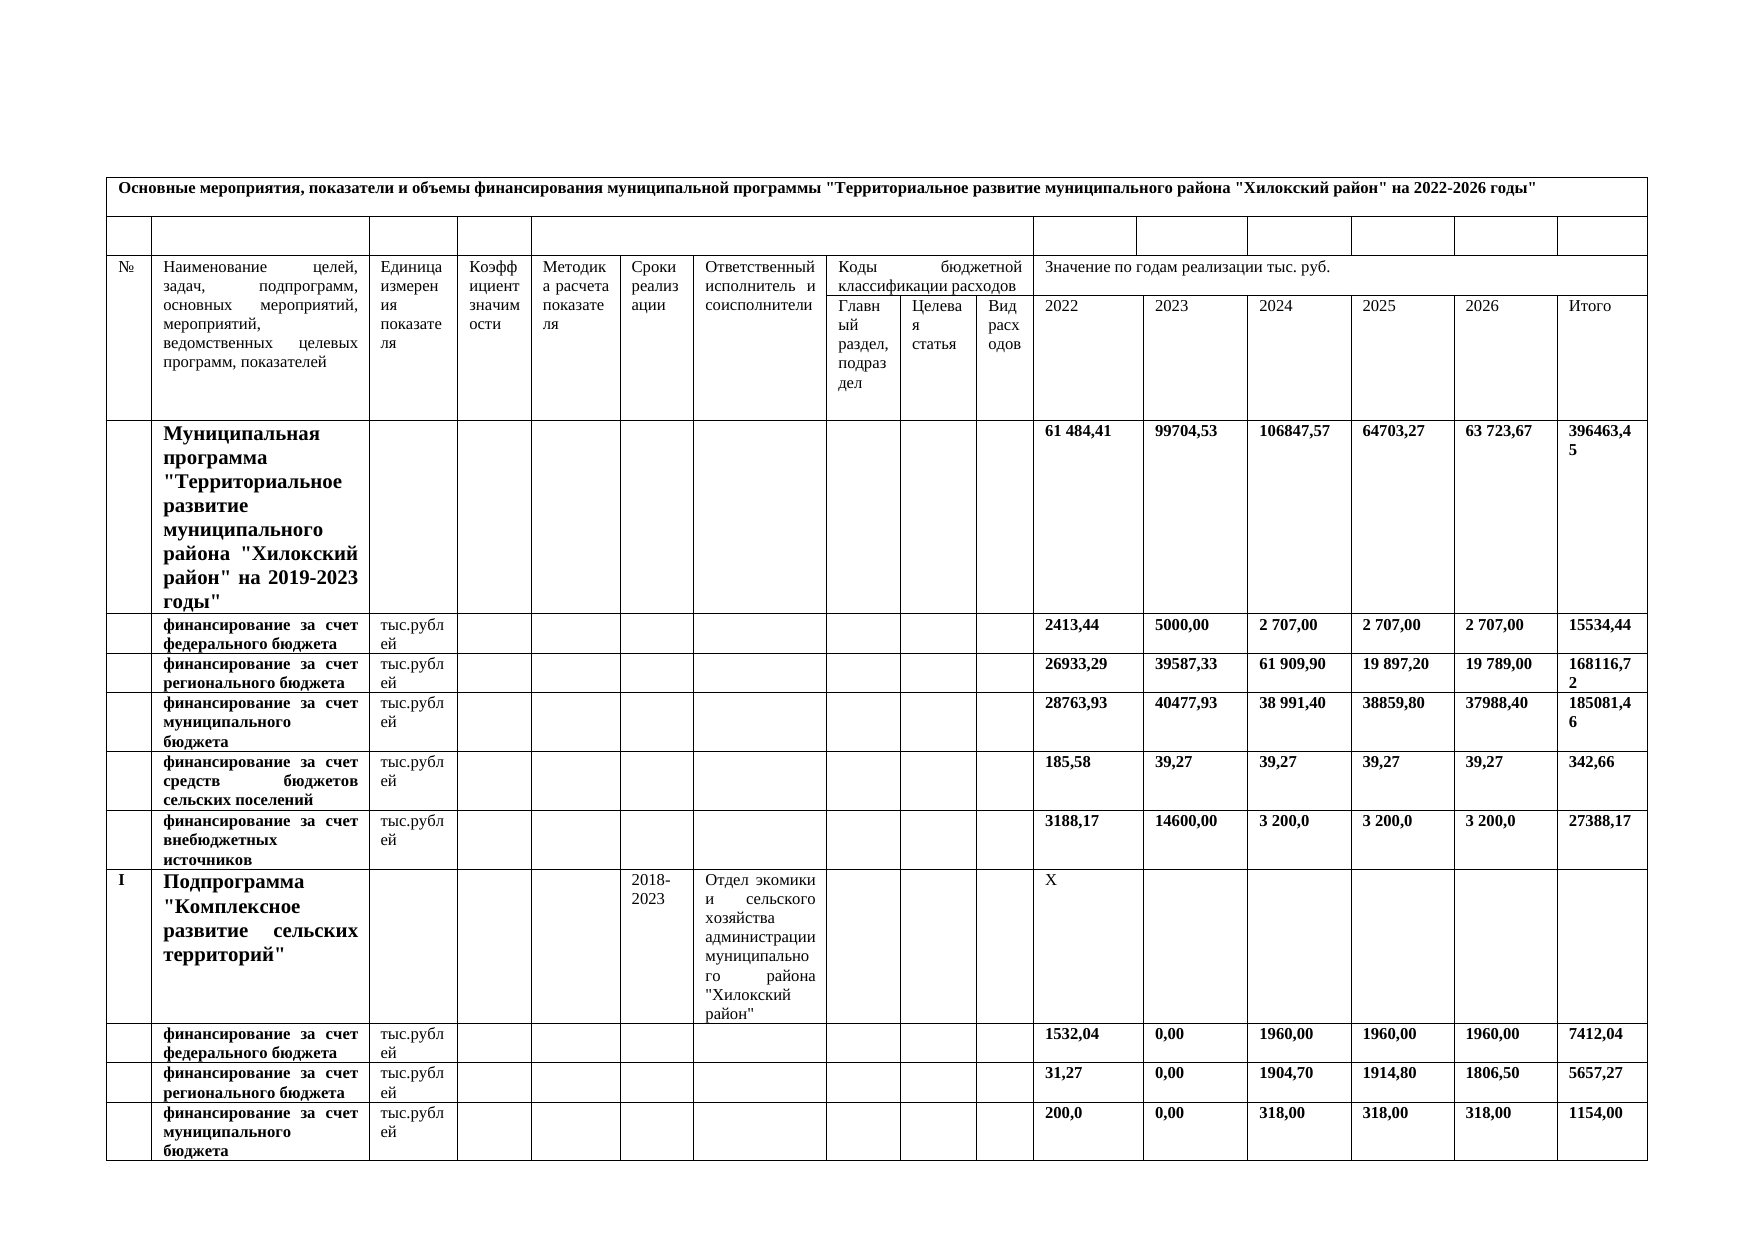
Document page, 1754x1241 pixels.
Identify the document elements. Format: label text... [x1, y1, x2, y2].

table_cell 1960,00 [1352, 1024, 1454, 1062]
table_cell 5000,00 [1144, 614, 1247, 653]
table_cell [901, 870, 976, 1023]
table_cell тыс.рублей [370, 1063, 457, 1102]
table_cell [532, 1063, 620, 1102]
table_cell 3 200,0 [1455, 811, 1557, 868]
table_cell [901, 1103, 976, 1160]
table_cell [1034, 217, 1136, 255]
table_cell [1137, 217, 1247, 255]
table_cell [107, 654, 151, 692]
table_cell [827, 693, 900, 751]
table_cell финансирование за счет регионального бюджета [152, 1063, 369, 1102]
table_cell 28763,93 [1034, 693, 1143, 751]
table_cell [458, 693, 531, 751]
table_cell 3188,17 [1034, 811, 1143, 868]
table_cell [152, 217, 369, 255]
table_cell 342,66 [1558, 752, 1647, 810]
table_cell [1455, 870, 1557, 1023]
table_cell [1558, 870, 1647, 1023]
table_cell [1455, 217, 1557, 255]
table_cell 14600,00 [1144, 811, 1247, 868]
table_cell 1960,00 [1455, 1024, 1557, 1062]
table_cell [532, 811, 620, 868]
table_cell 26933,29 [1034, 654, 1143, 692]
table_cell 19 789,00 [1455, 654, 1557, 692]
table_cell 5657,27 [1558, 1063, 1647, 1102]
table_cell [458, 217, 531, 255]
table_cell 1532,04 [1034, 1024, 1143, 1062]
table_cell [107, 1063, 151, 1102]
table_cell [621, 1024, 693, 1062]
table_cell [458, 654, 531, 692]
table_cell 7412,04 [1558, 1024, 1647, 1062]
table_cell [901, 811, 976, 868]
table_cell [107, 614, 151, 653]
table_cell 318,00 [1455, 1103, 1557, 1160]
table_cell 39,27 [1248, 752, 1351, 810]
table_cell [107, 1024, 151, 1062]
table_cell 64703,27 [1352, 421, 1454, 613]
table_cell [977, 1024, 1033, 1062]
table_cell финансирование за счет федерального бюджета [152, 1024, 369, 1062]
table_cell [621, 421, 693, 613]
table_cell 38859,80 [1352, 693, 1454, 751]
table_cell 0,00 [1144, 1024, 1247, 1062]
table_cell [827, 1063, 900, 1102]
table_cell [621, 1103, 693, 1160]
table_cell 2026 [1455, 296, 1557, 420]
table_cell 2413,44 [1034, 614, 1143, 653]
table_header Основные мероприятия, показатели и объемы финансирования муниципальной программы "Территориальное развитие муниципального района "Хилокский район" на 2022-2026 годы" [107, 178, 1647, 216]
table_cell [901, 421, 976, 613]
table_cell [1352, 870, 1454, 1023]
table_cell 1806,50 [1455, 1063, 1557, 1102]
table_cell тыс.рублей [370, 811, 457, 868]
table_cell [694, 1024, 826, 1062]
table_cell 2024 [1248, 296, 1351, 420]
table_cell 39,27 [1144, 752, 1247, 810]
table_cell финансирование за счет федерального бюджета [152, 614, 369, 653]
table_cell 19 897,20 [1352, 654, 1454, 692]
table_cell [1558, 217, 1647, 255]
table_cell [1248, 870, 1351, 1023]
table_cell [977, 1103, 1033, 1160]
table_cell [901, 693, 976, 751]
table_cell [370, 870, 457, 1023]
table_cell [827, 1103, 900, 1160]
table_cell 2025 [1352, 296, 1454, 420]
table_cell Целевая статья [901, 296, 976, 420]
table_cell [827, 1024, 900, 1062]
table_cell [107, 811, 151, 868]
table_cell [977, 614, 1033, 653]
table_cell [694, 654, 826, 692]
table_cell [901, 1063, 976, 1102]
table_cell финансирование за счет внебюджетных источников [152, 811, 369, 868]
table_cell 31,27 [1034, 1063, 1143, 1102]
table_cell Отдел экомики и сельского хозяйства администрации муниципального района "Хилокский район" [694, 870, 826, 1023]
table_cell [458, 1063, 531, 1102]
table_cell 39,27 [1455, 752, 1557, 810]
table_cell [694, 614, 826, 653]
table_cell 99704,53 [1144, 421, 1247, 613]
table_cell 318,00 [1352, 1103, 1454, 1160]
table_cell 2 707,00 [1248, 614, 1351, 653]
table_cell [977, 870, 1033, 1023]
table_cell 0,00 [1144, 1063, 1247, 1102]
table_cell 37988,40 [1455, 693, 1557, 751]
table_cell 318,00 [1248, 1103, 1351, 1160]
table_cell 200,0 [1034, 1103, 1143, 1160]
table_cell тыс.рублей [370, 693, 457, 751]
table_cell [532, 693, 620, 751]
table_cell [977, 421, 1033, 613]
table_cell [694, 693, 826, 751]
table_cell [532, 1024, 620, 1062]
table_cell [1248, 217, 1351, 255]
table_cell [901, 752, 976, 810]
table_cell [532, 421, 620, 613]
table_cell 1960,00 [1248, 1024, 1351, 1062]
table_cell 2018-2023 [621, 870, 693, 1023]
table_cell [458, 870, 531, 1023]
table_cell Сроки реализации [621, 256, 693, 420]
table_cell [107, 752, 151, 810]
table_cell [458, 421, 531, 613]
table_cell 106847,57 [1248, 421, 1351, 613]
table_cell № [107, 256, 151, 420]
table_cell Итого [1558, 296, 1647, 420]
table_cell [977, 752, 1033, 810]
table_cell [977, 693, 1033, 751]
table_cell [977, 811, 1033, 868]
table_cell [827, 614, 900, 653]
table_cell 168116,72 [1558, 654, 1647, 692]
table_cell Подпрограмма "Комплексное развитие сельских территорий" [152, 870, 369, 1023]
table_cell [107, 217, 151, 255]
table_cell [458, 1024, 531, 1062]
table_cell финансирование за счет регионального бюджета [152, 654, 369, 692]
table_cell финансирование за счет муниципального бюджета [152, 1103, 369, 1160]
table_cell [107, 1103, 151, 1160]
table_cell [827, 654, 900, 692]
table_cell [694, 1103, 826, 1160]
table_cell [458, 614, 531, 653]
table_cell 38 991,40 [1248, 693, 1351, 751]
table_cell [1352, 217, 1454, 255]
table_cell 185,58 [1034, 752, 1143, 810]
table_cell 0,00 [1144, 1103, 1247, 1160]
table_cell [827, 870, 900, 1023]
table_cell тыс.рублей [370, 1103, 457, 1160]
table_cell Х [1034, 870, 1143, 1023]
table_cell [458, 752, 531, 810]
table_cell Вид расходов [977, 296, 1033, 420]
table_cell [532, 1103, 620, 1160]
table_cell тыс.рублей [370, 614, 457, 653]
table_cell [107, 421, 151, 613]
table_cell 2022 [1034, 296, 1143, 420]
table_cell Значение по годам реализации тыс. руб. [1034, 256, 1647, 295]
table_cell 2023 [1144, 296, 1247, 420]
table_cell [458, 811, 531, 868]
table_cell 39,27 [1352, 752, 1454, 810]
table_cell [532, 752, 620, 810]
table_cell [1144, 870, 1247, 1023]
table_cell 61 909,90 [1248, 654, 1351, 692]
table_cell [827, 421, 900, 613]
table_cell [901, 1024, 976, 1062]
table_cell Методика расчета показателя [532, 256, 620, 420]
table_cell [694, 811, 826, 868]
table_cell 27388,17 [1558, 811, 1647, 868]
table_cell [977, 1063, 1033, 1102]
table_cell 40477,93 [1144, 693, 1247, 751]
table_cell [694, 752, 826, 810]
table_cell 61 484,41 [1034, 421, 1143, 613]
table_cell [621, 1063, 693, 1102]
table_cell 2 707,00 [1455, 614, 1557, 653]
table_cell [370, 217, 457, 255]
table_cell Наименование целей, задач, подпрограмм, основных мероприятий, мероприятий, ведомственных целевых программ, показателей [152, 256, 369, 420]
table_cell [694, 421, 826, 613]
table_cell тыс.рублей [370, 752, 457, 810]
table_cell [621, 811, 693, 868]
table_cell [621, 654, 693, 692]
table_cell [370, 421, 457, 613]
table_cell [827, 752, 900, 810]
table_cell Коды бюджетной классификации расходов [827, 256, 1033, 295]
table_cell [107, 693, 151, 751]
table_cell Муниципальная программа "Территориальное развитие муниципального района "Хилокский район" на 2019-2023 годы" [152, 421, 369, 613]
table_cell [977, 654, 1033, 692]
table_cell I [107, 870, 151, 1023]
table_cell 2 707,00 [1352, 614, 1454, 653]
table_cell тыс.рублей [370, 1024, 457, 1062]
table_cell Ответственный исполнитель и соисполнители [694, 256, 826, 420]
table_cell [532, 654, 620, 692]
table_cell 15534,44 [1558, 614, 1647, 653]
table_cell [621, 693, 693, 751]
table_cell 3 200,0 [1248, 811, 1351, 868]
table_cell 1904,70 [1248, 1063, 1351, 1102]
table_cell Коэффициент значимости [458, 256, 531, 420]
table_cell Единица измерения показателя [370, 256, 457, 420]
table_cell 1154,00 [1558, 1103, 1647, 1160]
table_cell [901, 654, 976, 692]
table_cell Главный раздел, подраздел [827, 296, 900, 420]
table_cell [827, 811, 900, 868]
table_cell 3 200,0 [1352, 811, 1454, 868]
table_cell финансирование за счет средств бюджетов сельских поселений [152, 752, 369, 810]
table_cell [532, 614, 620, 653]
table_cell [621, 614, 693, 653]
table_cell [901, 614, 976, 653]
table_cell 1914,80 [1352, 1063, 1454, 1102]
table_cell [458, 1103, 531, 1160]
table_cell 396463,45 [1558, 421, 1647, 613]
table_cell 39587,33 [1144, 654, 1247, 692]
table_cell [621, 752, 693, 810]
table_cell финансирование за счет муниципального бюджета [152, 693, 369, 751]
table_cell 185081,46 [1558, 693, 1647, 751]
table_cell [532, 217, 1033, 255]
table_cell [532, 870, 620, 1023]
table_cell 63 723,67 [1455, 421, 1557, 613]
table_cell [694, 1063, 826, 1102]
table_cell тыс.рублей [370, 654, 457, 692]
